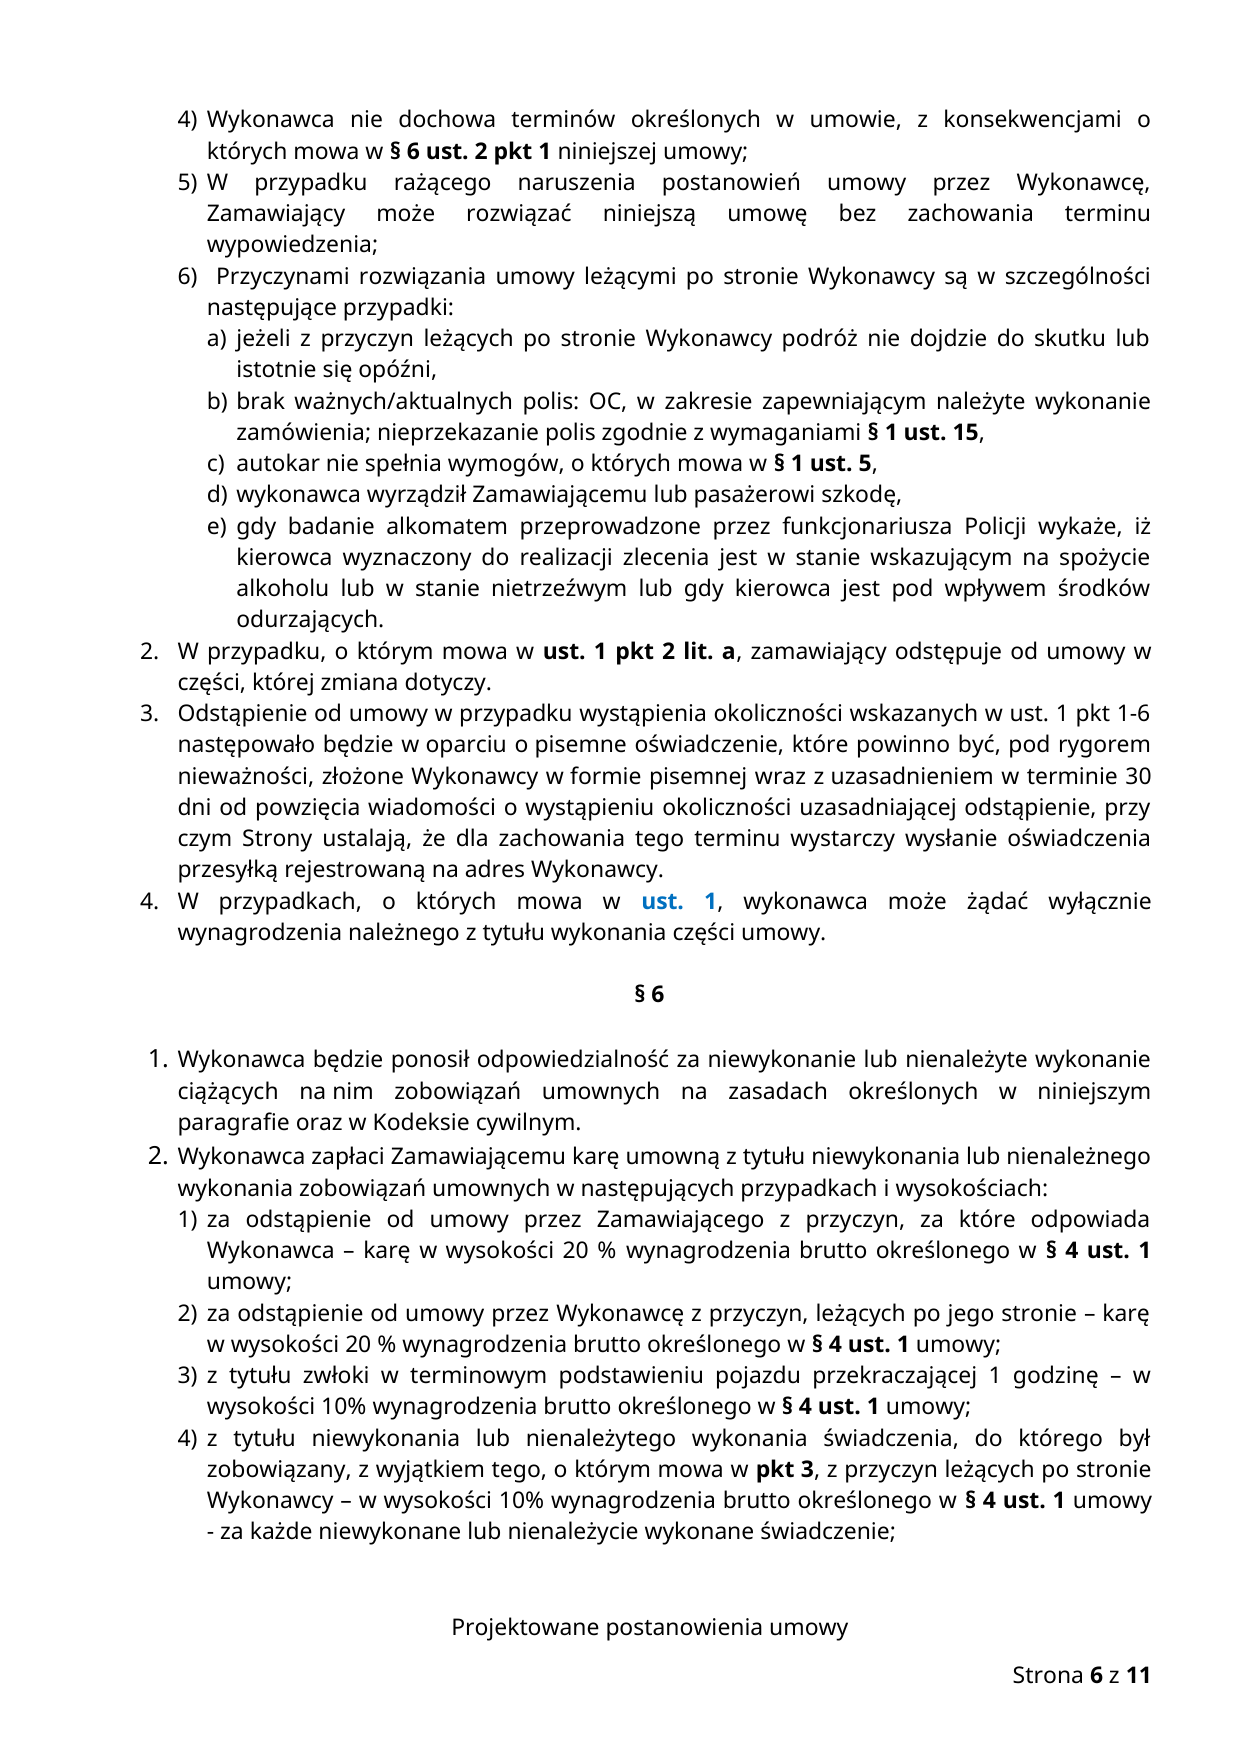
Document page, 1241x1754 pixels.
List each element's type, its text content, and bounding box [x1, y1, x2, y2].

list za odstąpienie od umowy przez Wykonawcę z przyczyn, leżących po jego stronie – karę w wysokości 20 % wynagrodzenia brutto określonego w § 4 ust. 1 umowy; [177, 1297, 1152, 1359]
list W przypadku, o którym mowa w ust. 1 pkt 2 lit. a, zamawiający odstępuje od umowy w części, której zmiana dotyczy. [140, 635, 1152, 697]
list brak ważnych/aktualnych polis: OC, w zakresie zapewniającym należyte wykonanie zamówienia; nieprzekazanie polis zgodnie z wymaganiami § 1 ust. 15, [207, 385, 1152, 447]
list jeżeli z przyczyn leżących po stronie Wykonawcy podróż nie dojdzie do skutku lub istotnie się opóźni, [207, 322, 1152, 385]
list Wykonawca zapłaci Zamawiającemu karę umowną z tytułu niewykonania lub nienależnego wykonania zobowiązań umownych w następujących przypadkach i wysokościach: [148, 1137, 1152, 1203]
list Wykonawca będzie ponosił odpowiedzialność za niewykonanie lub nienależyte wykonanie ciążących na nim zobowiązań umownych na zasadach określonych w niniejszym paragrafie oraz w Kodeksie cywilnym. [148, 1041, 1152, 1137]
list autokar nie spełnia wymogów, o których mowa w § 1 ust. 5, [207, 447, 1152, 478]
list W przypadkach, o których mowa w ust. 1, wykonawca może żądać wyłącznie wynagrodzenia należnego z tytułu wykonania części umowy. [140, 885, 1152, 947]
text § 6 [148, 978, 1152, 1010]
list gdy badanie alkomatem przeprowadzone przez funkcjonariusza Policji wykaże, iż kierowca wyznaczony do realizacji zlecenia jest w stanie wskazującym na spożycie alkoholu lub w stanie nietrzeźwym lub gdy kierowca jest pod wpływem środków odurzających. [207, 510, 1152, 635]
list za odstąpienie od umowy przez Zamawiającego z przyczyn, za które odpowiada Wykonawca – karę w wysokości 20 % wynagrodzenia brutto określonego w § 4 ust. 1 umowy; [177, 1203, 1152, 1297]
list Przyczynami rozwiązania umowy leżącymi po stronie Wykonawcy są w szczególności następujące przypadki: [177, 260, 1152, 322]
list W przypadku rażącego naruszenia postanowień umowy przez Wykonawcę, Zamawiający może rozwiązać niniejszą umowę bez zachowania terminu wypowiedzenia; [177, 166, 1152, 260]
list z tytułu zwłoki w terminowym podstawieniu pojazdu przekraczającej 1 godzinę – w wysokości 10% wynagrodzenia brutto określonego w § 4 ust. 1 umowy; [177, 1359, 1152, 1422]
list z tytułu niewykonania lub nienależytego wykonania świadczenia, do którego był zobowiązany, z wyjątkiem tego, o którym mowa w pkt 3, z przyczyn leżących po stronie Wykonawcy – w wysokości 10% wynagrodzenia brutto określonego w § 4 ust. 1 umowy - za każde niewykonane lub nienależycie wykonane świadczenie; [177, 1422, 1152, 1547]
list Wykonawca nie dochowa terminów określonych w umowie, z konsekwencjami o których mowa w § 6 ust. 2 pkt 1 niniejszej umowy; [177, 103, 1152, 166]
list Odstąpienie od umowy w przypadku wystąpienia okoliczności wskazanych w ust. 1 pkt 1-6 następowało będzie w oparciu o pisemne oświadczenie, które powinno być, pod rygorem nieważności, złożone Wykonawcy w formie pisemnej wraz z uzasadnieniem w terminie 30 dni od powzięcia wiadomości o wystąpieniu okoliczności uzasadniającej odstąpienie, przy czym Strony ustalają, że dla zachowania tego terminu wystarczy wysłanie oświadczenia przesyłką rejestrowaną na adres Wykonawcy. [140, 697, 1152, 885]
list wykonawca wyrządził Zamawiającemu lub pasażerowi szkodę, [207, 478, 1152, 510]
